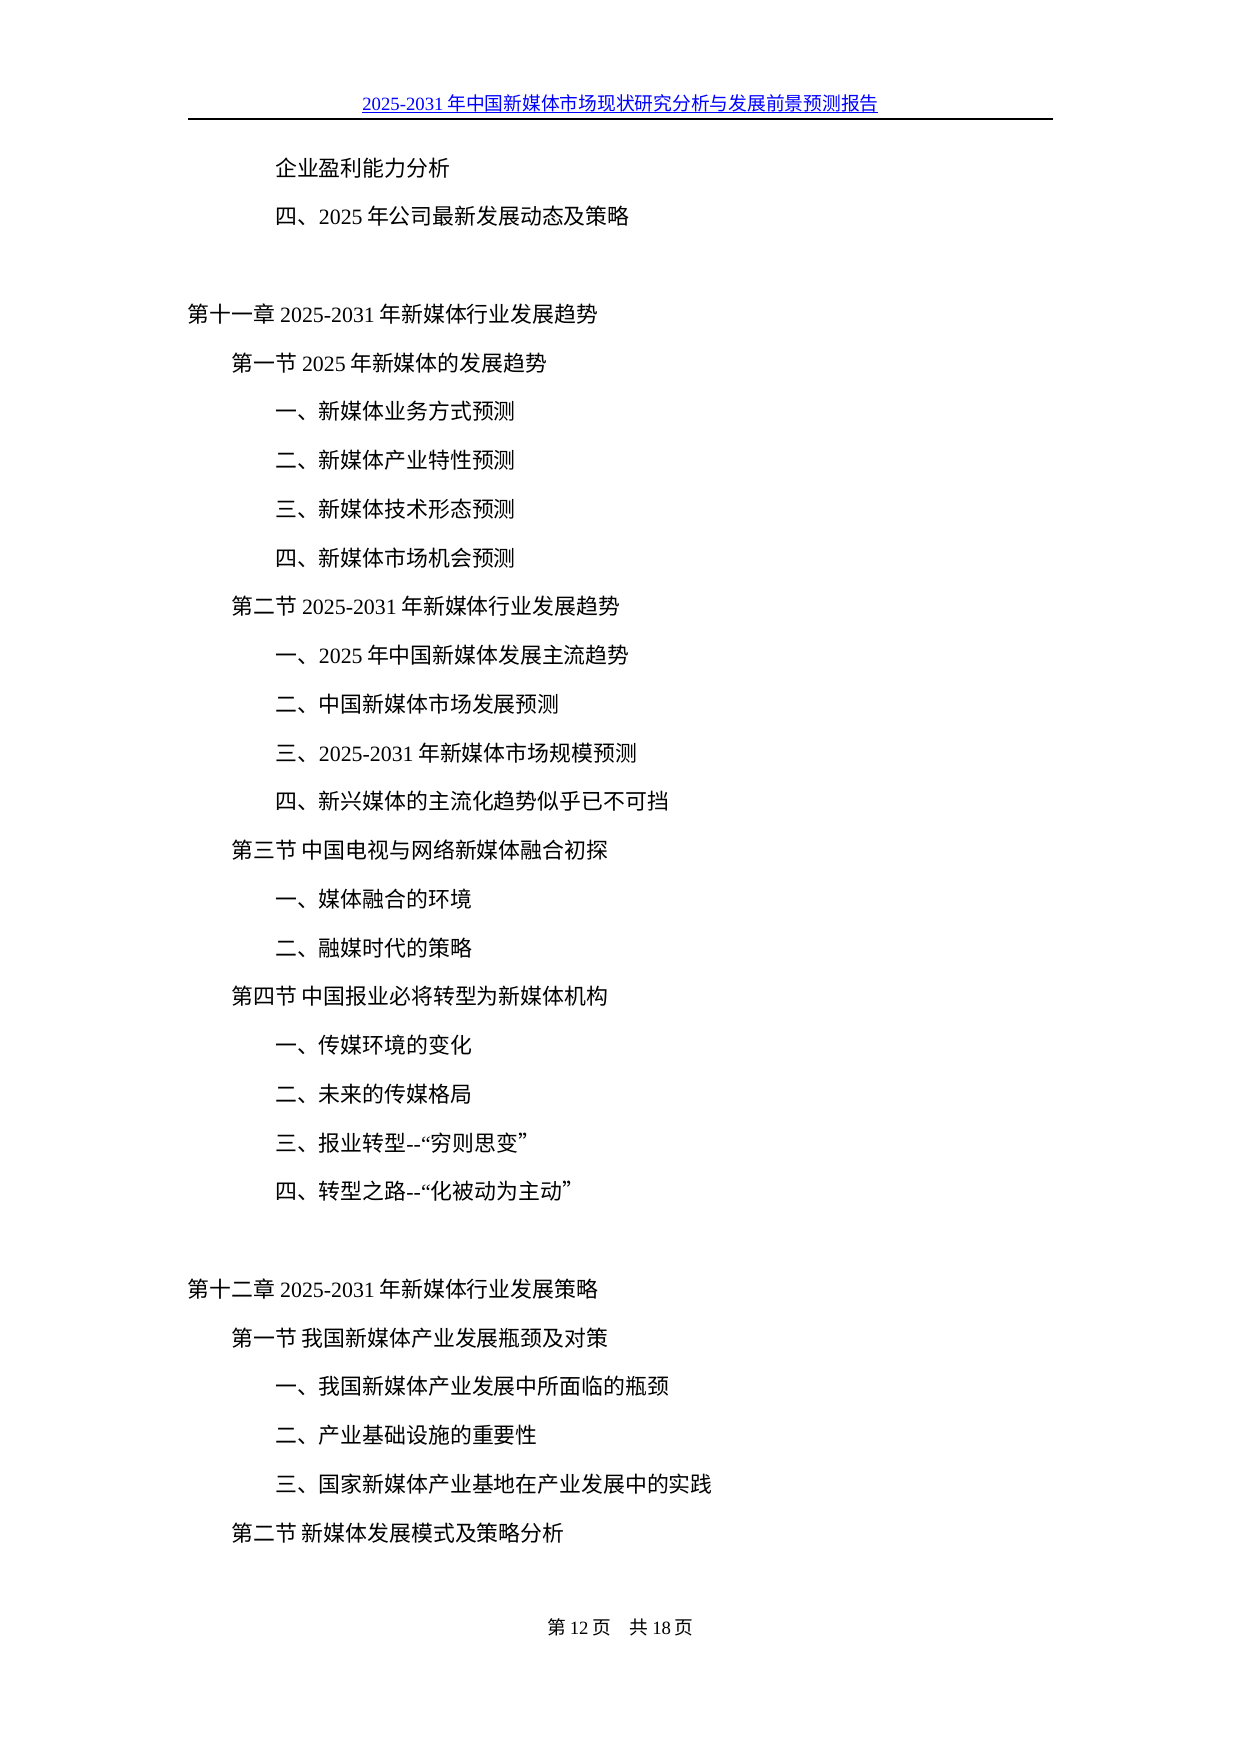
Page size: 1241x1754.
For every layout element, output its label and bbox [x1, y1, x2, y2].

text [187, 150, 1053, 1548]
